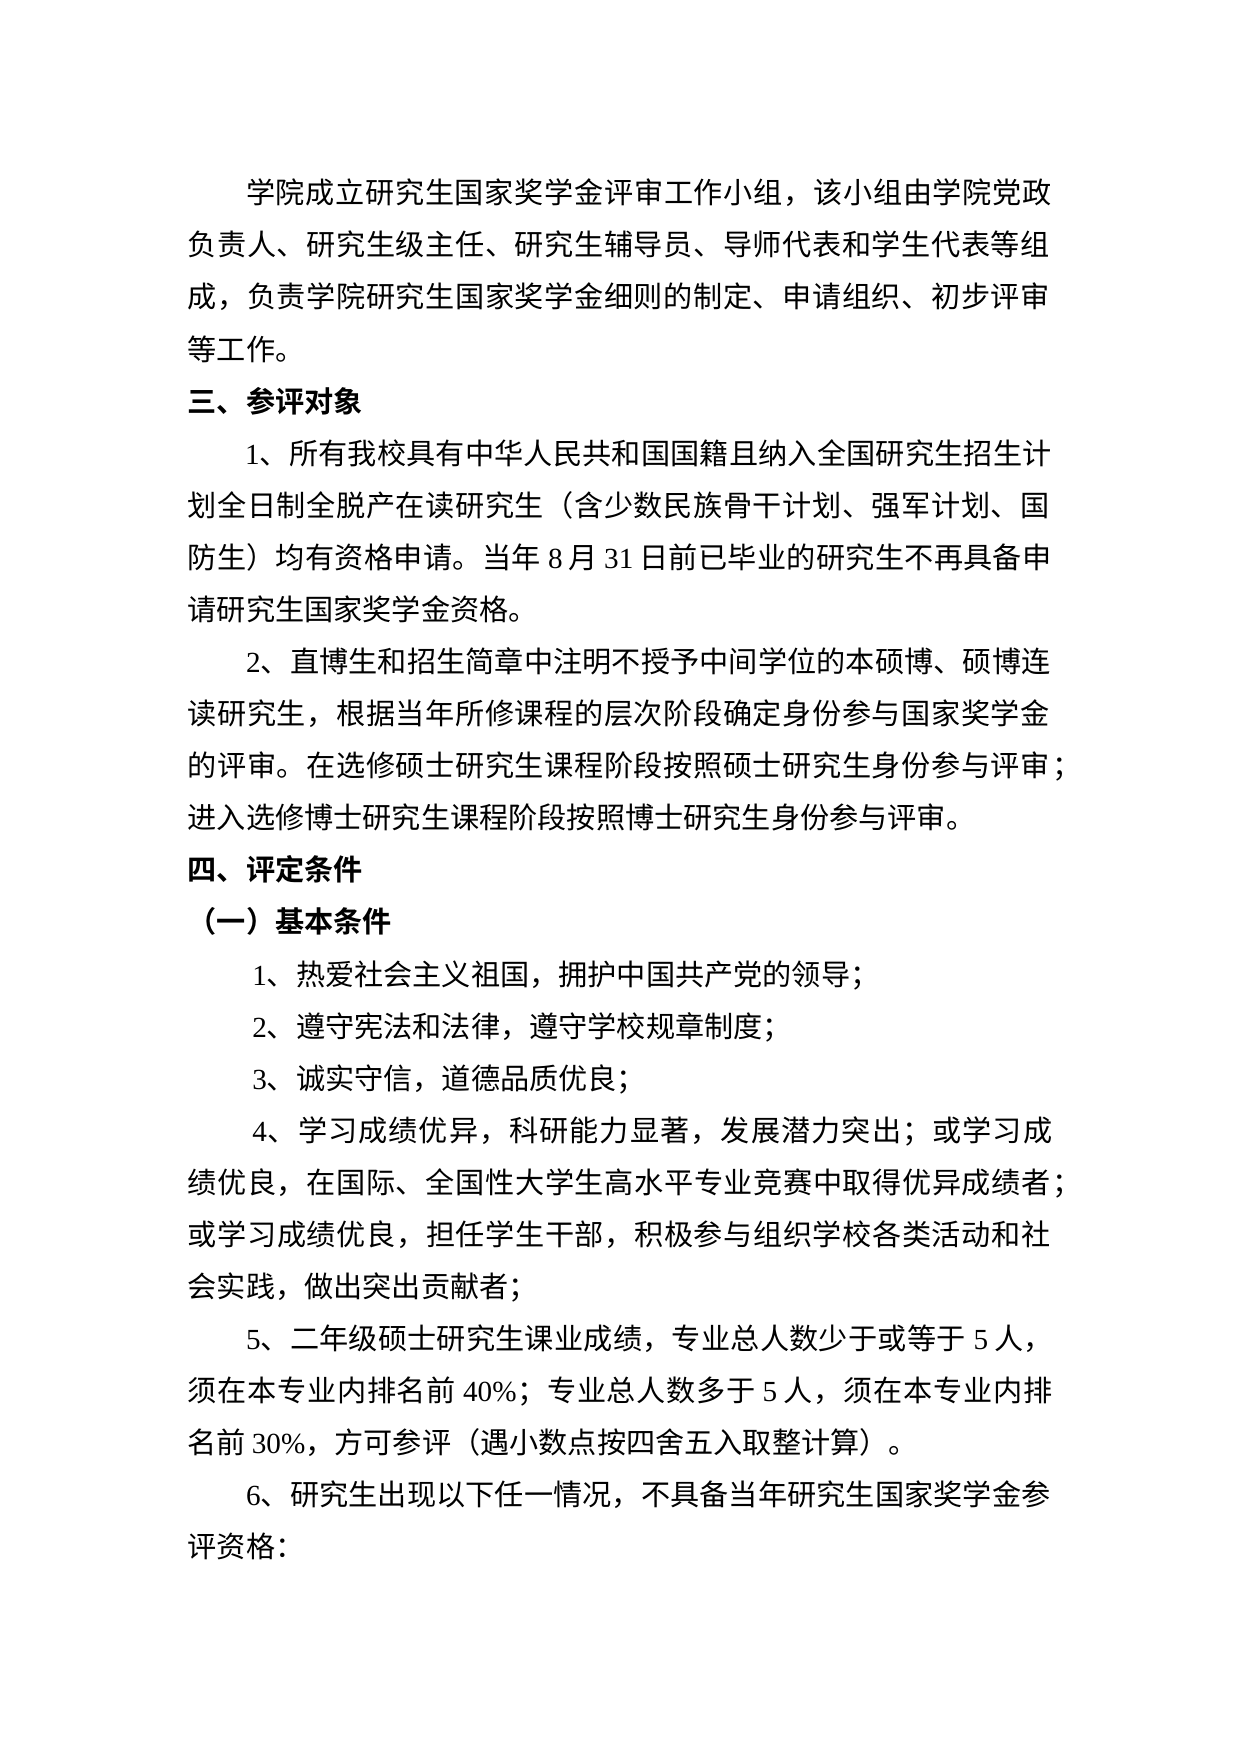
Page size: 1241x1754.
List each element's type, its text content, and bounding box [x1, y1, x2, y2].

text 3、诚实守信，道德品质优良； [187, 1047, 1053, 1099]
text 1、热爱社会主义祖国，拥护中国共产党的领导； [187, 943, 1053, 995]
text （一）基本条件 [187, 891, 1053, 943]
text 5、二年级硕士研究生课业成绩，专业总人数少于或等于5人，须在本专业内排名前40%；专业总人数多于5人，须在本专业内排名前30%，方可参评（遇小数点按四舍五入取整计算）。 [187, 1308, 1053, 1464]
text 2、遵守宪法和法律，遵守学校规章制度； [187, 995, 1053, 1047]
text 4、学习成绩优异，科研能力显著，发展潜力突出；或学习成绩优良，在国际、全国性大学生高水平专业竞赛中取得优异成绩者；或学习成绩优良，担任学生干部，积极参与组织学校各类活动和社会实践，做出突出贡献者； [187, 1099, 1053, 1308]
text 1、所有我校具有中华人民共和国国籍且纳入全国研究生招生计划全日制全脱产在读研究生（含少数民族骨干计划、强军计划、国防生）均有资格申请。当年8月31日前已毕业的研究生不再具备申请研究生国家奖学金资格。 [187, 422, 1053, 631]
text 6、研究生出现以下任一情况，不具备当年研究生国家奖学金参评资格： [187, 1464, 1053, 1568]
text 三、参评对象 [187, 370, 1053, 422]
text 学院成立研究生国家奖学金评审工作小组，该小组由学院党政负责人、研究生级主任、研究生辅导员、导师代表和学生代表等组成，负责学院研究生国家奖学金细则的制定、申请组织、初步评审等工作。 [187, 162, 1053, 370]
text 四、评定条件 [187, 839, 1053, 891]
text 2、直博生和招生简章中注明不授予中间学位的本硕博、硕博连读研究生，根据当年所修课程的层次阶段确定身份参与国家奖学金的评审。在选修硕士研究生课程阶段按照硕士研究生身份参与评审；进入选修博士研究生课程阶段按照博士研究生身份参与评审。 [187, 631, 1053, 839]
